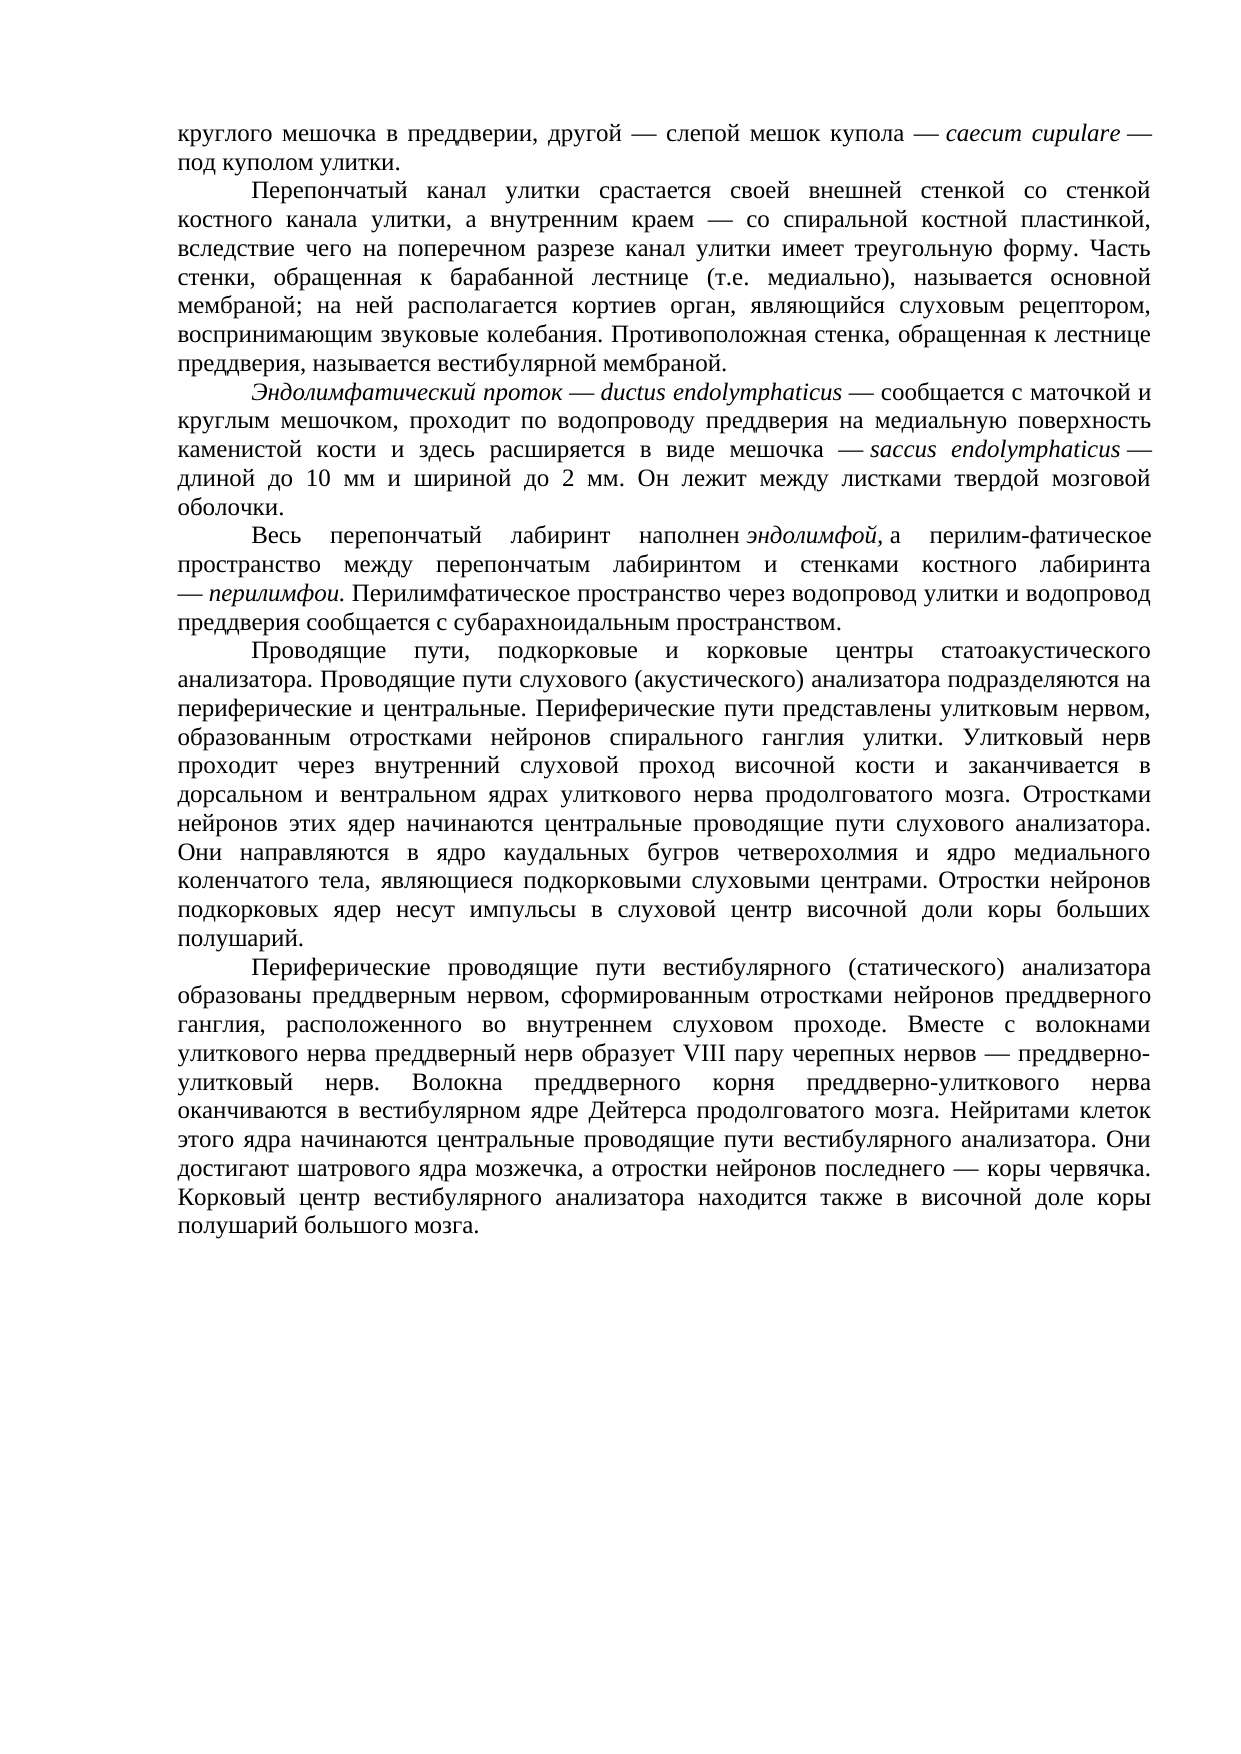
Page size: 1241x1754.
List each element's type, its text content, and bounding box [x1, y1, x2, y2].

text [177, 118, 1152, 176]
text Весь перепончатый лабиринт наполнен эндолимфой, а перилим-фатическое пространство между перепончатым лабиринтом и стенками костного лабиринта — перилимфои. Перилимфатическое пространство через водопровод улитки и водопровод преддверия сообщается с субарахноидальным пространством. [177, 521, 1152, 636]
text Перепончатый канал улитки срастается своей внешней стенкой со стенкой костного канала улитки, а внутренним краем — со спиральной костной пластинкой, вследствие чего на поперечном разрезе канал улитки имеет треугольную форму. Часть стенки, обращенная к барабанной лестнице (т.е. медиально), называется основной мембраной; на ней располагается кортиев орган, являющийся слуховым рецептором, воспринимающим звуковые колебания. Противоположная стенка, обращенная к лестнице преддверия, называется вестибулярной мембраной. [177, 176, 1152, 377]
text Эндолимфатический проток — ductus endolymphaticus — сообщается с маточкой и круглым мешочком, проходит по водопроводу преддверия на медиальную поверхность каменистой кости и здесь расширяется в виде мешочка — saccus endolymphaticus — длиной до 10 мм и шириной до 2 мм. Он лежит между листками твердой мозговой оболочки. [177, 377, 1152, 521]
text Периферические проводящие пути вестибулярного (статического) анализатора образованы преддверным нервом, сформированным отростками нейронов преддверного ганглия, расположенного во внутреннем слуховом проходе. Вместе с волокнами улиткового нерва преддверный нерв образует VIII пару черепных нервов — преддверно-улитковый нерв. Волокна преддверного корня преддверно-улиткового нерва оканчиваются в вестибулярном ядре Дейтерса продолговатого мозга. Нейритами клеток этого ядра начинаются центральные проводящие пути вестибулярного анализатора. Они достигают шатрового ядра мозжечка, а отростки нейронов последнего — коры червячка. Корковый центр вестибулярного анализатора находится также в височной доле коры полушарий большого мозга. [177, 952, 1152, 1239]
text Проводящие пути, подкорковые и корковые центры статоакустического анализатора. Проводящие пути слухового (акустического) анализатора подразделяются на периферические и центральные. Периферические пути представлены улитковым нервом, образованным отростками нейронов спирального ганглия улитки. Улитковый нерв проходит через внутренний слуховой проход височной кости и заканчивается в дорсальном и вентральном ядрах улиткового нерва продолговатого мозга. Отростками нейронов этих ядер начинаются центральные проводящие пути слухового анализатора. Они направляются в ядро каудальных бугров четверохолмия и ядро медиального коленчатого тела, являющиеся подкорковыми слуховыми центрами. Отростки нейронов подкорковых ядер несут импульсы в слуховой центр височной доли коры больших полушарий. [177, 636, 1152, 952]
